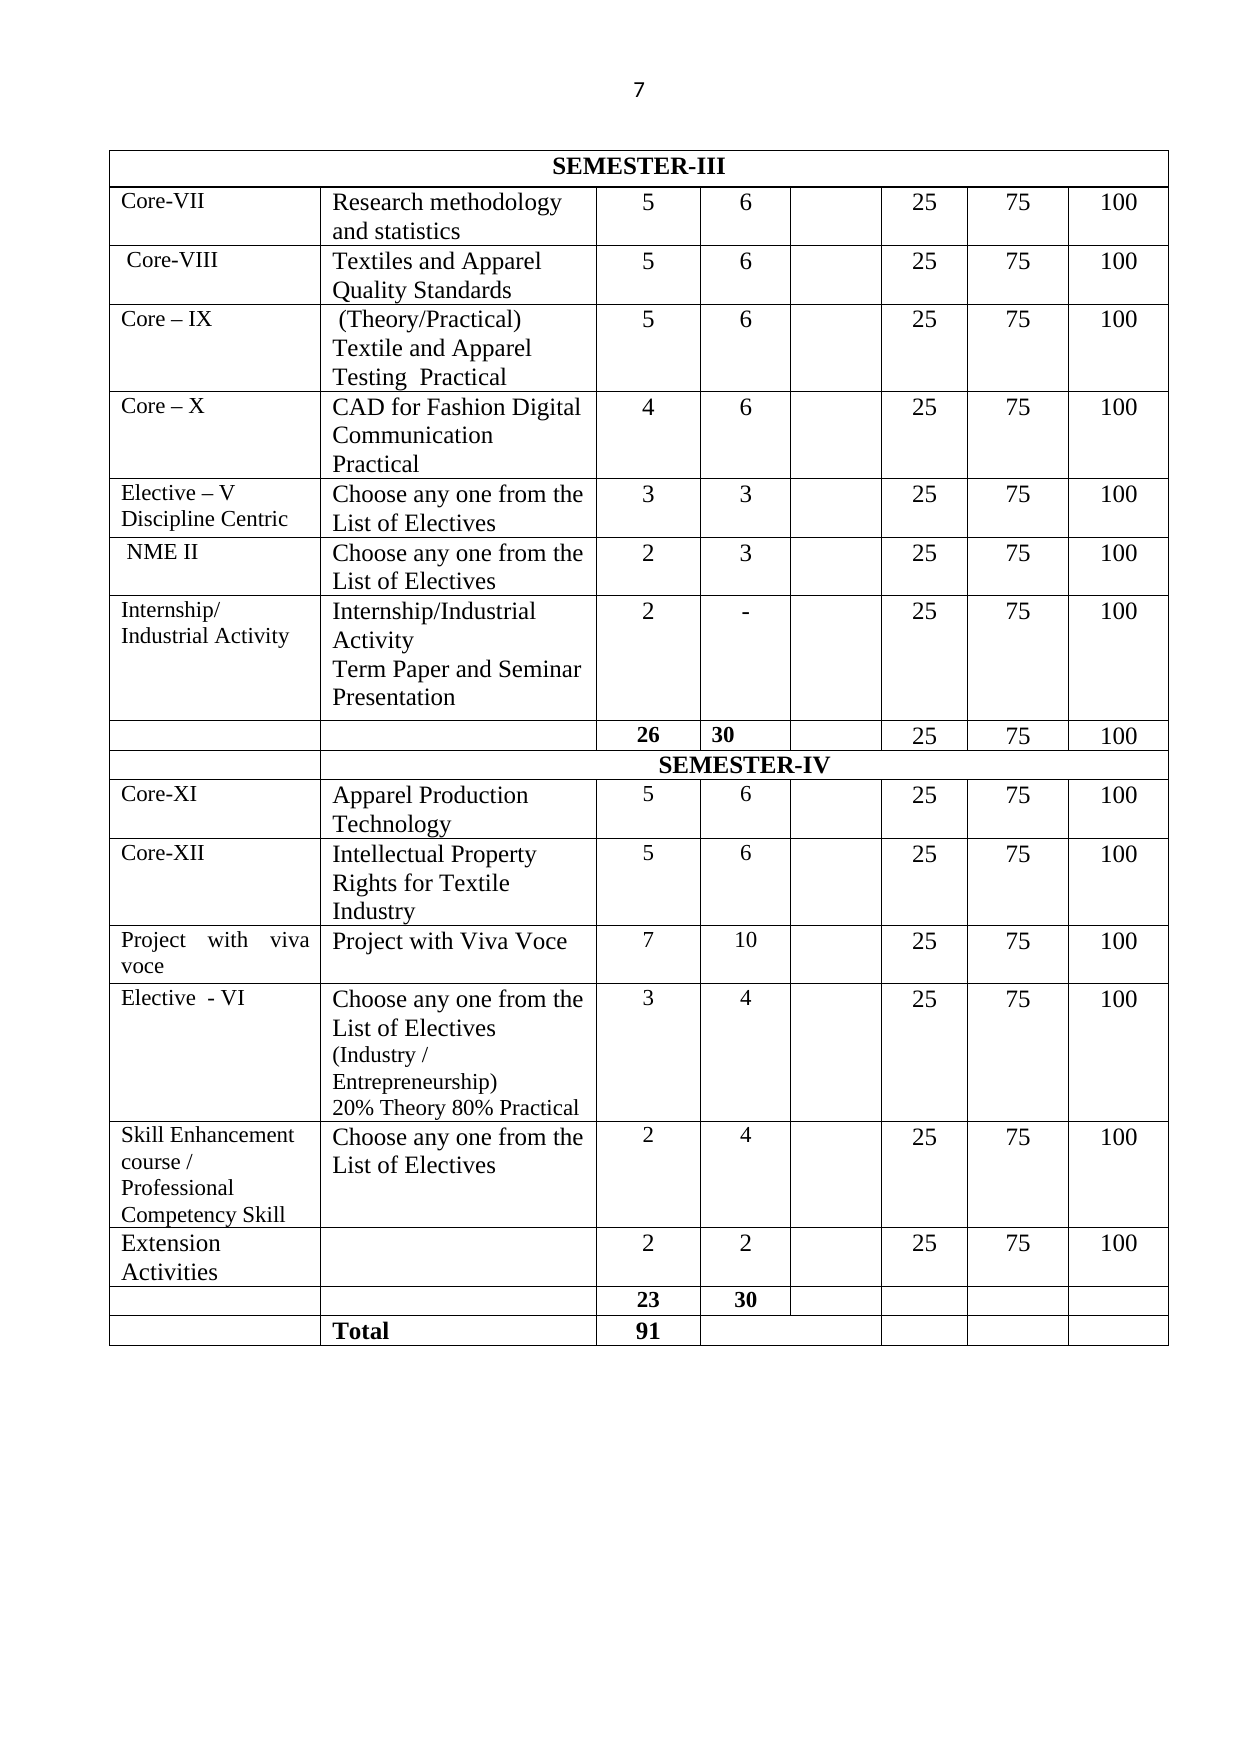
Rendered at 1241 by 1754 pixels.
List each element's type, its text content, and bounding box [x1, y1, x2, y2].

table_cell [882, 1316, 967, 1345]
table_cell 2 [597, 1122, 700, 1227]
table_cell Elective - VI [110, 984, 320, 1121]
table_cell [791, 780, 881, 838]
table_cell [791, 1122, 881, 1227]
table_cell [791, 479, 881, 537]
table_cell [791, 246, 881, 303]
table_cell [791, 1228, 881, 1286]
table_cell 25 [882, 538, 967, 595]
table_cell [791, 305, 881, 391]
table_cell [791, 392, 881, 478]
table_cell Internship/ Industrial Activity [110, 596, 320, 720]
table_cell [791, 538, 881, 595]
table_cell Core-VIII [110, 246, 320, 303]
table_cell 5 [597, 780, 700, 838]
table_cell 2 [597, 1228, 700, 1286]
table_cell SEMESTER-III [110, 151, 1168, 186]
table_cell 100 [1069, 538, 1168, 595]
table_cell 75 [968, 721, 1068, 749]
table_cell 2 [597, 538, 700, 595]
table_cell 25 [882, 780, 967, 838]
table_cell 30 [701, 721, 790, 749]
table_cell Extension Activities [110, 1228, 320, 1286]
table_cell 23 [597, 1287, 700, 1315]
table_cell Research methodology and statistics [321, 188, 596, 245]
table_cell Internship/Industrial Activity Term Paper and Seminar Presentation [321, 596, 596, 720]
table_cell [791, 596, 881, 720]
table_cell [791, 188, 881, 245]
table_cell Core – X [110, 392, 320, 478]
table_cell 91 [597, 1316, 700, 1345]
table_cell [791, 721, 881, 749]
table_cell 3 [597, 984, 700, 1121]
table_cell [110, 1316, 320, 1345]
table_cell 4 [701, 1122, 790, 1227]
table_cell 26 [597, 721, 700, 749]
table_cell 75 [968, 780, 1068, 838]
table_cell NME II [110, 538, 320, 595]
table_cell 6 [701, 839, 790, 925]
table_cell [791, 926, 881, 983]
table_cell 100 [1069, 780, 1168, 838]
table_cell 3 [597, 479, 700, 537]
table_cell [1069, 1287, 1168, 1315]
table_cell (Theory/Practical) Textile and Apparel Testing Practical [321, 305, 596, 391]
table_cell 100 [1069, 188, 1168, 245]
table_cell Choose any one from the List of Electives [321, 1122, 596, 1227]
table_cell 100 [1069, 721, 1168, 749]
table_cell 75 [968, 984, 1068, 1121]
table_cell 75 [968, 392, 1068, 478]
table_cell 5 [597, 305, 700, 391]
table_cell Project with Viva Voce [321, 926, 596, 983]
table_cell 7 [597, 926, 700, 983]
table_cell - [701, 596, 790, 720]
table_cell 25 [882, 1122, 967, 1227]
table_cell 75 [968, 538, 1068, 595]
table_cell Textiles and Apparel Quality Standards [321, 246, 596, 303]
table_cell SEMESTER-IV [321, 751, 1168, 779]
table_cell [791, 984, 881, 1121]
table_cell 5 [597, 839, 700, 925]
table_cell [968, 1316, 1068, 1345]
table_cell 75 [968, 246, 1068, 303]
table_cell [1069, 1316, 1168, 1345]
table_cell 6 [701, 246, 790, 303]
table_cell [110, 721, 320, 749]
table_cell 6 [701, 188, 790, 245]
table_cell 30 [701, 1287, 790, 1315]
table_cell 25 [882, 246, 967, 303]
table_cell [321, 1287, 596, 1315]
table_cell 25 [882, 984, 967, 1121]
table_cell [791, 839, 881, 925]
table_cell [701, 1316, 881, 1345]
table_cell 3 [701, 479, 790, 537]
table_cell 75 [968, 596, 1068, 720]
table_cell 25 [882, 926, 967, 983]
table_cell 100 [1069, 839, 1168, 925]
table_cell [321, 1228, 596, 1286]
table_cell 25 [882, 479, 967, 537]
table_cell 6 [701, 392, 790, 478]
table_cell Core-XI [110, 780, 320, 838]
table_cell 4 [597, 392, 700, 478]
table_cell 75 [968, 1122, 1068, 1227]
table_cell 75 [968, 305, 1068, 391]
table_cell 6 [701, 305, 790, 391]
table_cell [882, 1287, 967, 1315]
table_cell 75 [968, 479, 1068, 537]
table_cell [110, 1287, 320, 1315]
table_cell 100 [1069, 1122, 1168, 1227]
table_cell 100 [1069, 984, 1168, 1121]
table_cell Total [321, 1316, 596, 1345]
table_cell 75 [968, 1228, 1068, 1286]
table_cell 2 [701, 1228, 790, 1286]
table_cell Skill Enhancement course / Professional Competency Skill [110, 1122, 320, 1227]
table_cell 25 [882, 305, 967, 391]
table_cell Core-XII [110, 839, 320, 925]
table_cell 100 [1069, 926, 1168, 983]
table_cell [110, 751, 320, 779]
table_cell Core – IX [110, 305, 320, 391]
table_cell [791, 1287, 881, 1315]
table_cell 3 [701, 538, 790, 595]
table_cell 4 [701, 984, 790, 1121]
table_cell Choose any one from the List of Electives (Industry / Entrepreneurship) 20% Theory 80% Practical [321, 984, 596, 1121]
table_cell Core-VII [110, 188, 320, 245]
table_cell 100 [1069, 479, 1168, 537]
table_cell 100 [1069, 392, 1168, 478]
table_cell 2 [597, 596, 700, 720]
table_cell Project with viva voce [110, 926, 320, 983]
table_cell 25 [882, 839, 967, 925]
table_cell 75 [968, 839, 1068, 925]
table_cell 25 [882, 188, 967, 245]
table_cell 25 [882, 1228, 967, 1286]
table_cell 100 [1069, 305, 1168, 391]
table_cell [321, 721, 596, 749]
table_cell 100 [1069, 246, 1168, 303]
table_cell Elective – V Discipline Centric [110, 479, 320, 537]
table_cell CAD for Fashion Digital Communication Practical [321, 392, 596, 478]
table_cell Intellectual Property Rights for Textile Industry [321, 839, 596, 925]
table_cell Apparel Production Technology [321, 780, 596, 838]
table_cell Choose any one from the List of Electives [321, 538, 596, 595]
table_cell 75 [968, 926, 1068, 983]
table_cell 100 [1069, 596, 1168, 720]
table_cell 100 [1069, 1228, 1168, 1286]
table_cell [968, 1287, 1068, 1315]
table_cell 75 [968, 188, 1068, 245]
table_cell 10 [701, 926, 790, 983]
table_cell 5 [597, 188, 700, 245]
table_cell 6 [701, 780, 790, 838]
table_cell Choose any one from the List of Electives [321, 479, 596, 537]
table_cell 25 [882, 721, 967, 749]
table_cell 25 [882, 392, 967, 478]
table_cell 25 [882, 596, 967, 720]
table_cell 5 [597, 246, 700, 303]
